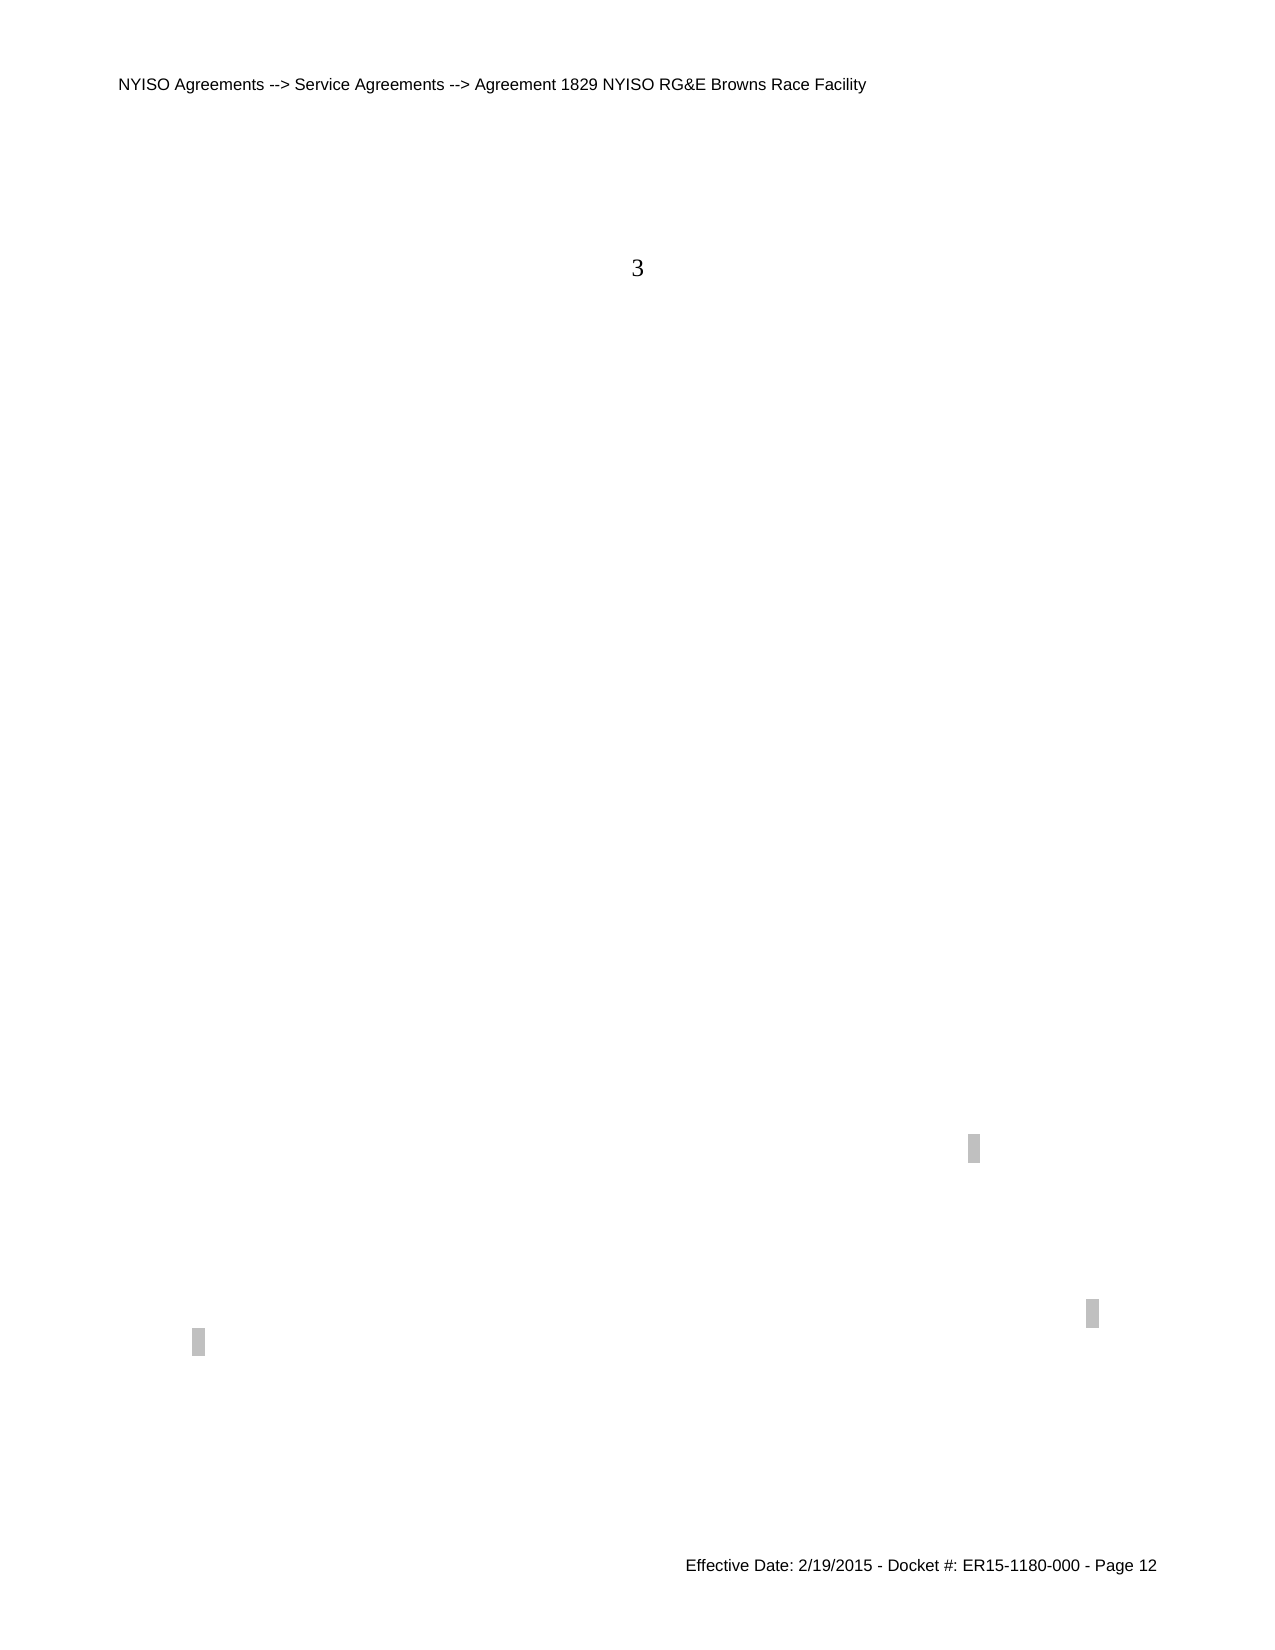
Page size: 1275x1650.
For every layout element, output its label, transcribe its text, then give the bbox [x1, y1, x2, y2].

text 3 [631, 253, 1275, 282]
